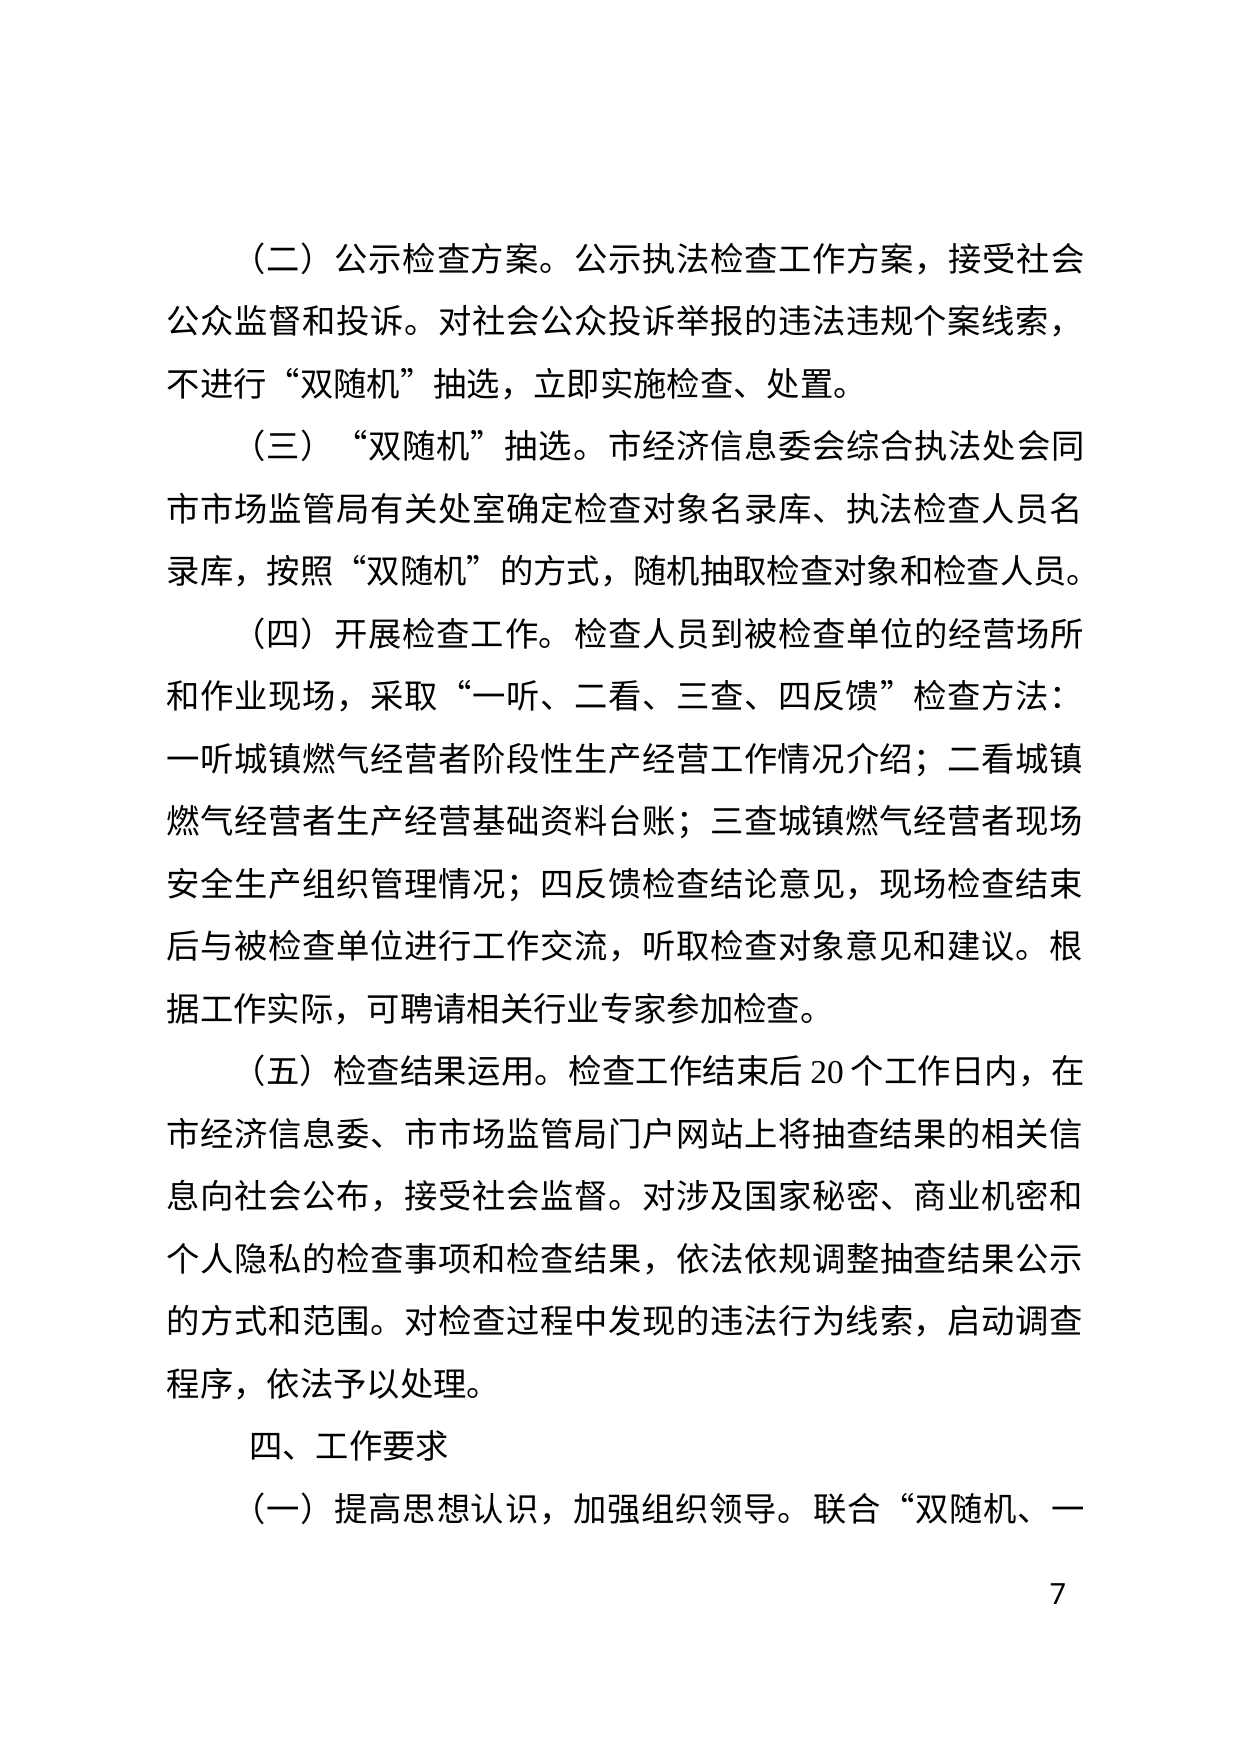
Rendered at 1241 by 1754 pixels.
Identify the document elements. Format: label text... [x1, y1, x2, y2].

text （二）公示检查方案。公示执法检查工作方案，接受社会公众监督和投诉。对社会公众投诉举报的违法违规个案线索，不进行“双随机”抽选，立即实施检查、处置。 [167, 218, 1085, 406]
text 四、工作要求 [167, 1406, 1085, 1468]
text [167, 1468, 1085, 1531]
text （三）“双随机”抽选。市经济信息委会综合执法处会同市市场监管局有关处室确定检查对象名录库、执法检查人员名录库，按照“双随机”的方式，随机抽取检查对象和检查人员。 [167, 406, 1085, 593]
text （五）检查结果运用。检查工作结束后20个工作日内，在市经济信息委、市市场监管局门户网站上将抽查结果的相关信息向社会公布，接受社会监督。对涉及国家秘密、商业机密和个人隐私的检查事项和检查结果，依法依规调整抽查结果公示的方式和范围。对检查过程中发现的违法行为线索，启动调查程序，依法予以处理。 [167, 1031, 1085, 1406]
text （四）开展检查工作。检查人员到被检查单位的经营场所和作业现场，采取“一听、二看、三查、四反馈”检查方法：一听城镇燃气经营者阶段性生产经营工作情况介绍；二看城镇燃气经营者生产经营基础资料台账；三查城镇燃气经营者现场安全生产组织管理情况；四反馈检查结论意见，现场检查结束后与被检查单位进行工作交流，听取检查对象意见和建议。根据工作实际，可聘请相关行业专家参加检查。 [167, 593, 1085, 1031]
